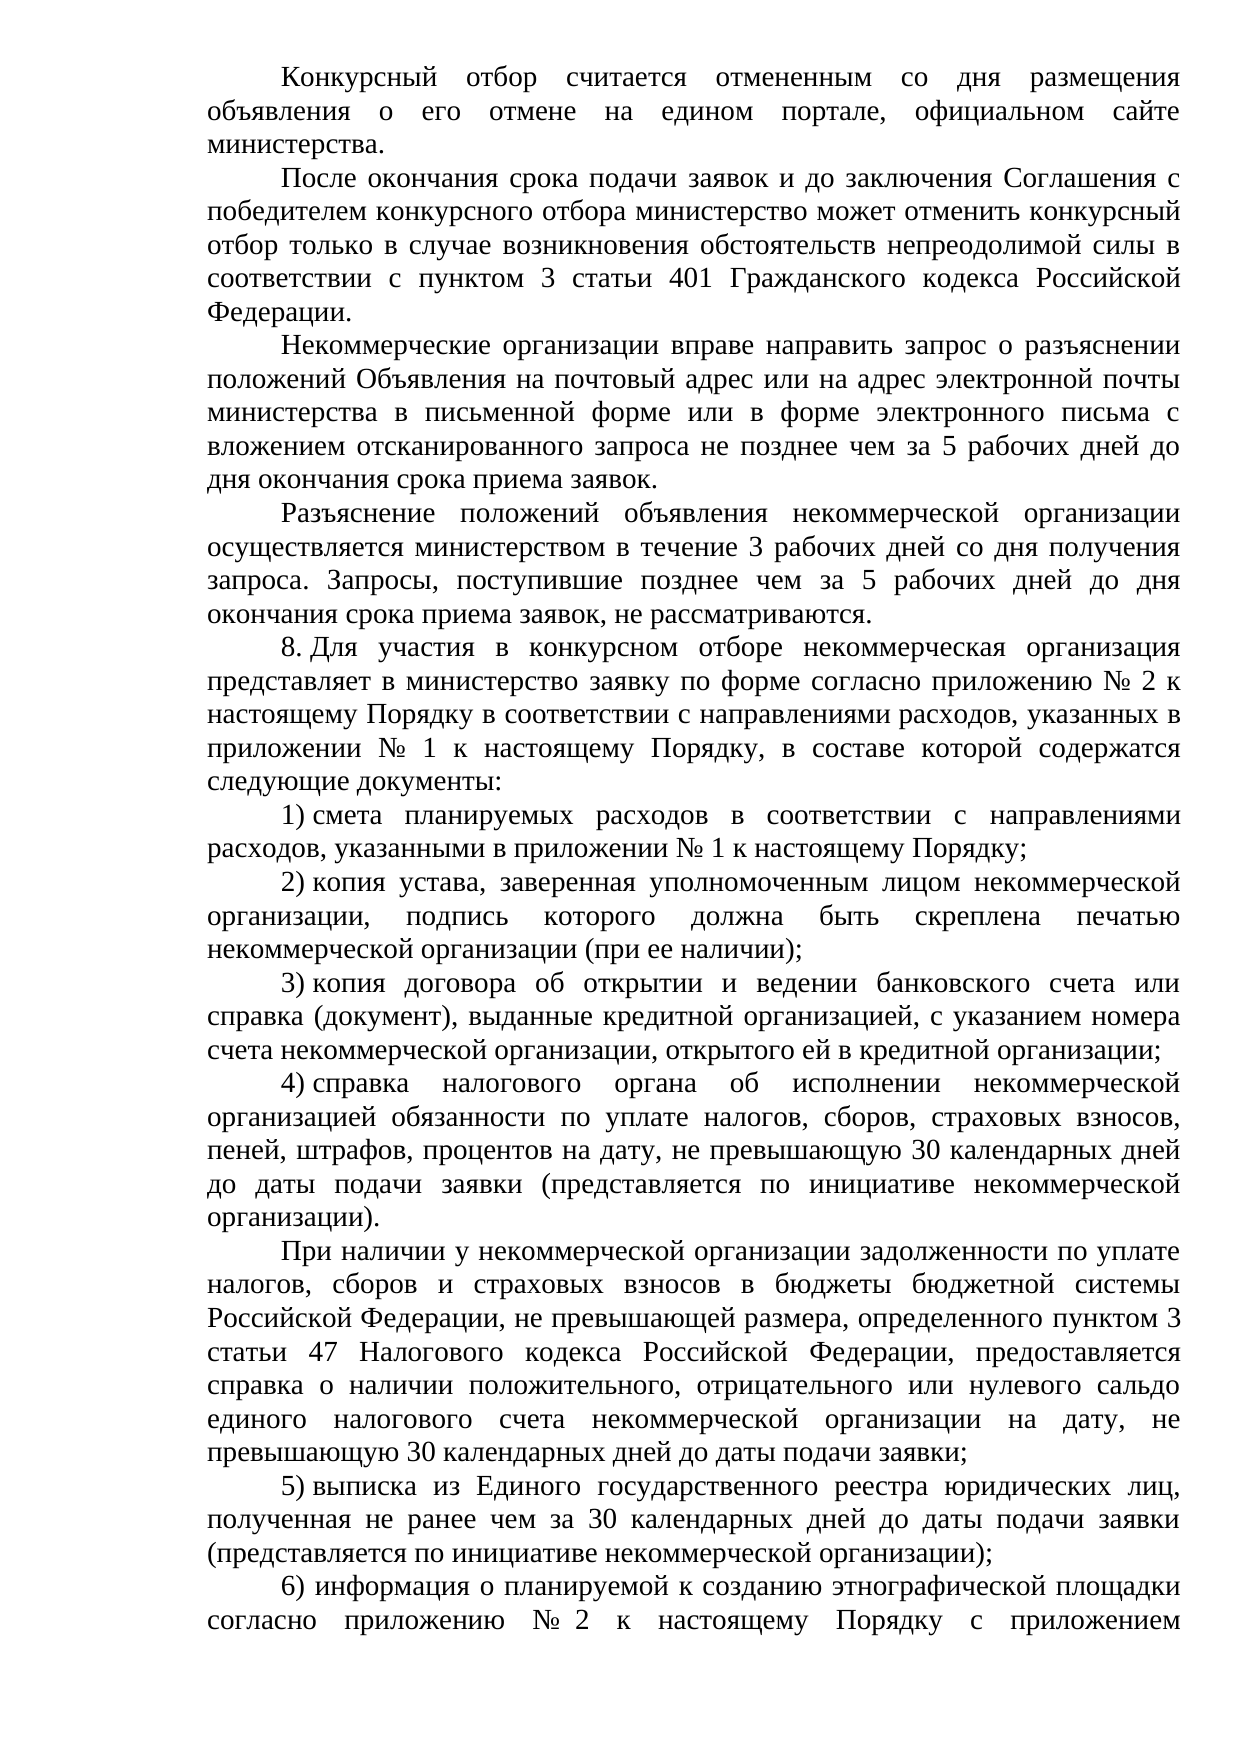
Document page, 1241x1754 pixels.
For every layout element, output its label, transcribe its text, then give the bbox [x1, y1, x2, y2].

text Разъяснение положений объявления некоммерческой организации осуществляется министерством в течение 3 рабочих дней со дня получения запроса. Запросы, поступившие позднее чем за 5 рабочих дней до дня окончания срока приема заявок, не рассматриваются. [207, 495, 1181, 629]
text Конкурсный отбор считается отмененным со дня размещения объявления о его отмене на едином портале, официальном сайте министерства. [207, 59, 1181, 160]
text 3) копия договора об открытии и ведении банковского счета или справка (документ), выданные кредитной организацией, с указанием номера счета некоммерческой организации, открытого ей в кредитной организации; [207, 965, 1181, 1065]
text 4) справка налогового органа об исполнении некоммерческой организацией обязанности по уплате налогов, сборов, страховых взносов, пеней, штрафов, процентов на дату, не превышающую 30 календарных дней до даты подачи заявки (представляется по инициативе некоммерческой организации). [207, 1065, 1181, 1233]
text 8. Для участия в конкурсном отборе некоммерческая организация представляет в министерство заявку по форме согласно приложению № 2 к настоящему Порядку в соответствии с направлениями расходов, указанных в приложении № 1 к настоящему Порядку, в составе которой содержатся следующие документы: [207, 629, 1181, 797]
text 1) смета планируемых расходов в соответствии с направлениями расходов, указанными в приложении № 1 к настоящему Порядку; [207, 797, 1181, 864]
text После окончания срока подачи заявок и до заключения Соглашения с победителем конкурсного отбора министерство может отменить конкурсный отбор только в случае возникновения обстоятельств непреодолимой силы в соответствии с пунктом 3 статьи 401 Гражданского кодекса Российской Федерации. [207, 160, 1181, 327]
text При наличии у некоммерческой организации задолженности по уплате налогов, сборов и страховых взносов в бюджеты бюджетной системы Российской Федерации, не превышающей размера, определенного пунктом 3 статьи 47 Налогового кодекса Российской Федерации, предоставляется справка о наличии положительного, отрицательного или нулевого сальдо единого налогового счета некоммерческой организации на дату, не превышающую 30 календарных дней до даты подачи заявки; [207, 1233, 1181, 1468]
text Некоммерческие организации вправе направить запрос о разъяснении положений Объявления на почтовый адрес или на адрес электронной почты министерства в письменной форме или в форме электронного письма с вложением отсканированного запроса не позднее чем за 5 рабочих дней до дня окончания срока приема заявок. [207, 327, 1181, 495]
text 5) выписка из Единого государственного реестра юридических лиц, полученная не ранее чем за 30 календарных дней до даты подачи заявки (представляется по инициативе некоммерческой организации); [207, 1468, 1181, 1568]
text 2) копия устава, заверенная уполномоченным лицом некоммерческой организации, подпись которого должна быть скреплена печатью некоммерческой организации (при ее наличии); [207, 864, 1181, 965]
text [207, 1568, 1181, 1636]
